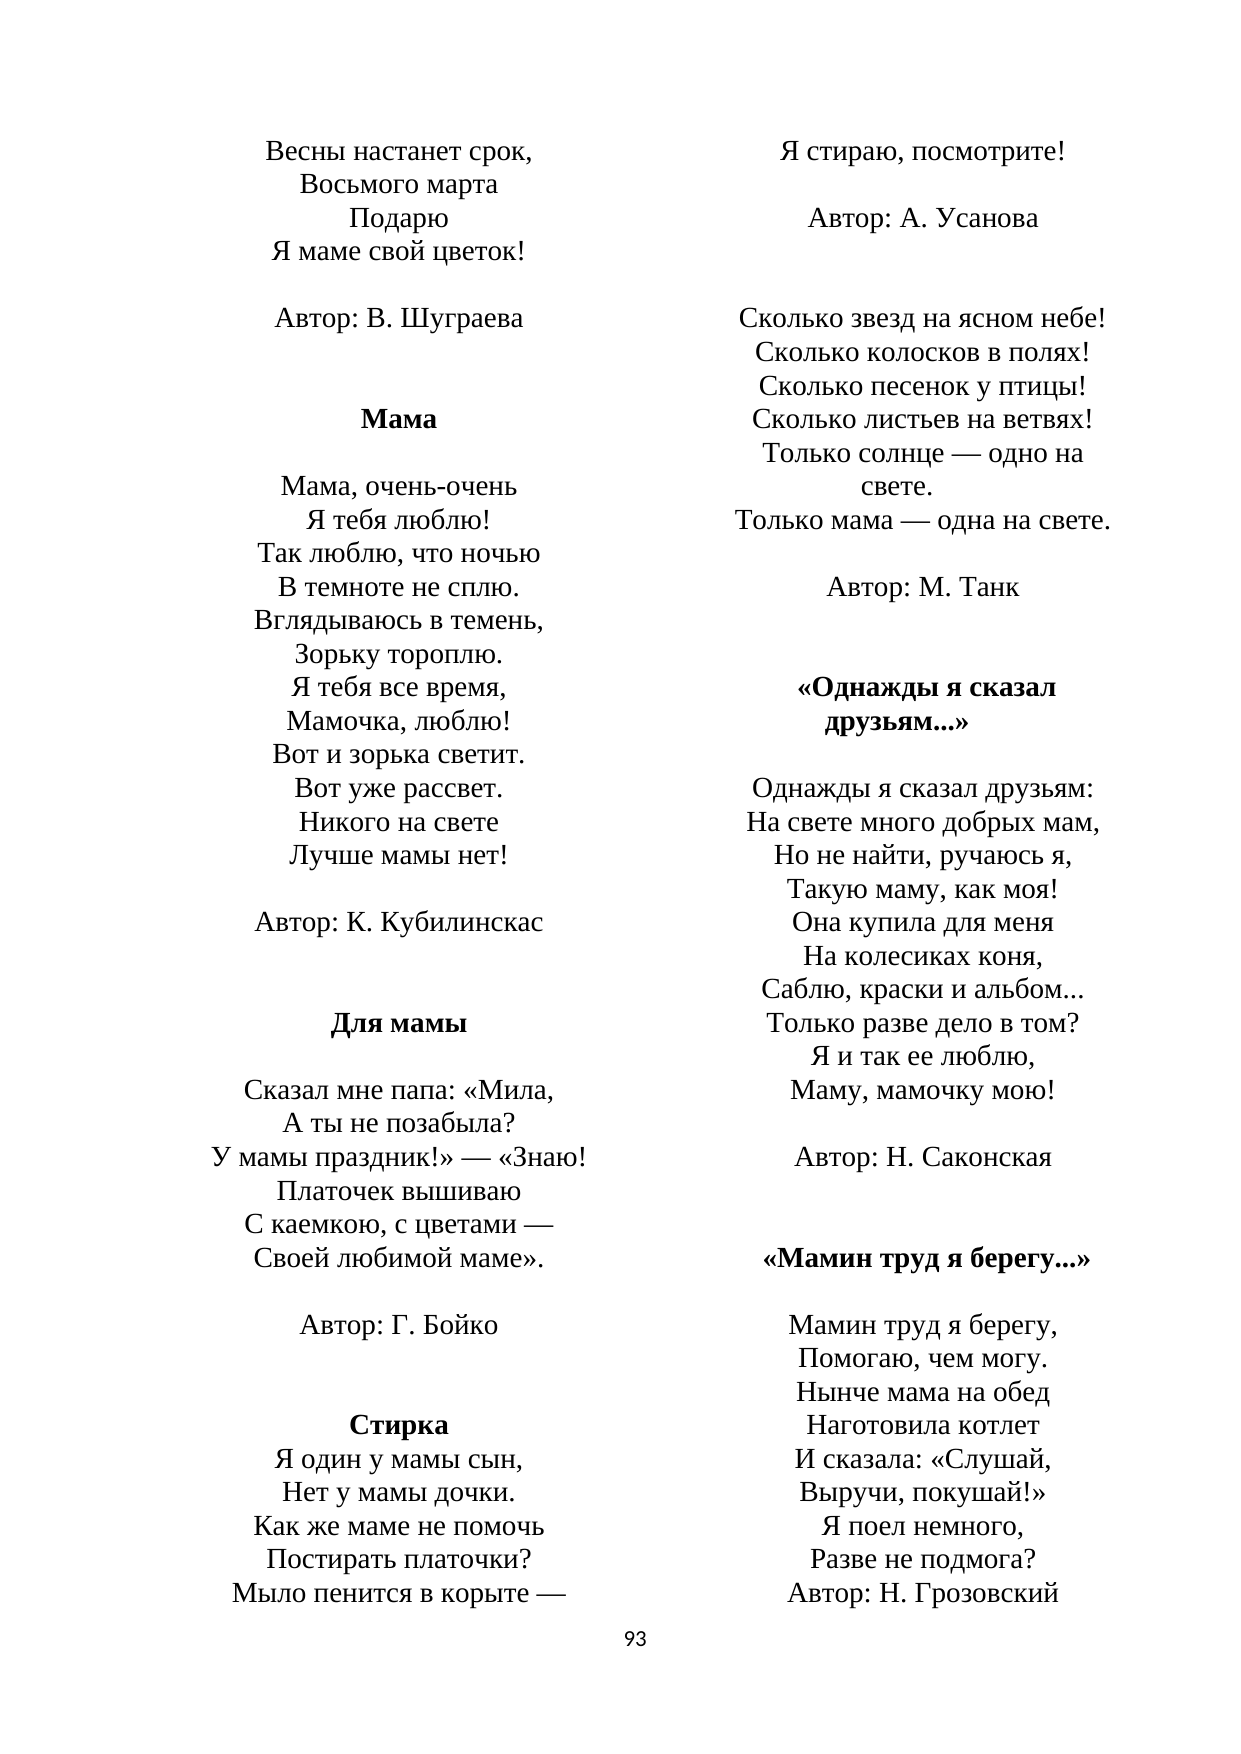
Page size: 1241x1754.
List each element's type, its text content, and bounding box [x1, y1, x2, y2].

text Автор: Г. Бойко [148, 1307, 598, 1340]
text Стирка [148, 1407, 598, 1441]
text Своей любимой маме». [148, 1240, 598, 1273]
text В темноте не сплю. [148, 569, 598, 602]
text Нет у мамы дочки. [148, 1474, 598, 1508]
text Весны настанет срок, [148, 133, 598, 166]
text С каемкою, с цветами — [148, 1206, 598, 1240]
text Маму, мамочку мою! [672, 1072, 1122, 1106]
text Наготовила котлет [672, 1407, 1122, 1441]
text Я тебя люблю! [148, 502, 598, 535]
text Автор: А. Усанова [672, 200, 1122, 233]
text Разве не подмога? [672, 1542, 1122, 1575]
text На свете много добрых мам, [672, 804, 1122, 837]
text Сколько колосков в полях! [672, 334, 1122, 368]
text Как же маме не помочь [148, 1508, 598, 1542]
text Так люблю, что ночью [148, 535, 598, 569]
text Никого на свете [148, 804, 598, 837]
text Сколько листьев на ветвях! [672, 401, 1122, 435]
text Мама [148, 401, 598, 435]
text Она купила для меня [672, 904, 1122, 938]
text Вглядываюсь в темень, [148, 602, 598, 636]
text Такую маму, как моя! [672, 871, 1122, 904]
text Я стираю, посмотрите! [672, 133, 1122, 166]
text Автор: Н. Грозовский [672, 1575, 1122, 1609]
text Я маме свой цветок! [148, 233, 598, 267]
text Вот и зорька светит. [148, 737, 598, 770]
text Нынче мама на обед [672, 1374, 1122, 1407]
text Саблю, краски и альбом... [672, 971, 1122, 1005]
text Я и так ее люблю, [672, 1038, 1122, 1072]
text «Мамин труд я берегу...» [672, 1240, 1122, 1273]
text Помогаю, чем могу. [672, 1340, 1122, 1374]
text Платочек вышиваю [148, 1173, 598, 1206]
text Автор: К. Кубилинскас [148, 904, 598, 938]
text У мамы праздник!» — «Знаю! [148, 1139, 598, 1173]
text Однажды я сказал друзьям: [672, 770, 1122, 804]
text Мамочка, люблю! [148, 703, 598, 737]
text Только солнце — одно на свете. [672, 435, 1122, 502]
text Постирать платочки? [148, 1542, 598, 1575]
text Но не найти, ручаюсь я, [672, 837, 1122, 871]
text Я один у мамы сын, [148, 1441, 598, 1474]
text Сказал мне папа: «Мила, [148, 1072, 598, 1106]
text Подарю [148, 200, 598, 233]
text Вот уже рассвет. [148, 770, 598, 804]
text На колесиках коня, [672, 938, 1122, 971]
text Для мамы [148, 1005, 598, 1038]
text Автор: В. Шуграева [148, 301, 598, 334]
text Сколько песенок у птицы! [672, 368, 1122, 401]
text Я поел немного, [672, 1508, 1122, 1542]
text Автор: М. Танк [672, 569, 1122, 602]
text Мыло пенится в корыте — [148, 1575, 598, 1609]
text «Однажды я сказал друзьям...» [672, 669, 1122, 737]
text Только мама — одна на свете. [672, 502, 1122, 535]
text Восьмого марта [148, 166, 598, 200]
text А ты не позабыла? [148, 1106, 598, 1139]
text Зорьку тороплю. [148, 636, 598, 669]
text Автор: Н. Саконская [672, 1139, 1122, 1173]
text И сказала: «Слушай, [672, 1441, 1122, 1474]
text Мама, очень-очень [148, 468, 598, 502]
text Выручи, покушай!» [672, 1474, 1122, 1508]
text Лучше мамы нет! [148, 837, 598, 871]
text Только разве дело в том? [672, 1005, 1122, 1038]
text Сколько звезд на ясном небе! [672, 301, 1122, 334]
text Я тебя все время, [148, 669, 598, 703]
text Мамин труд я берегу, [672, 1307, 1122, 1340]
